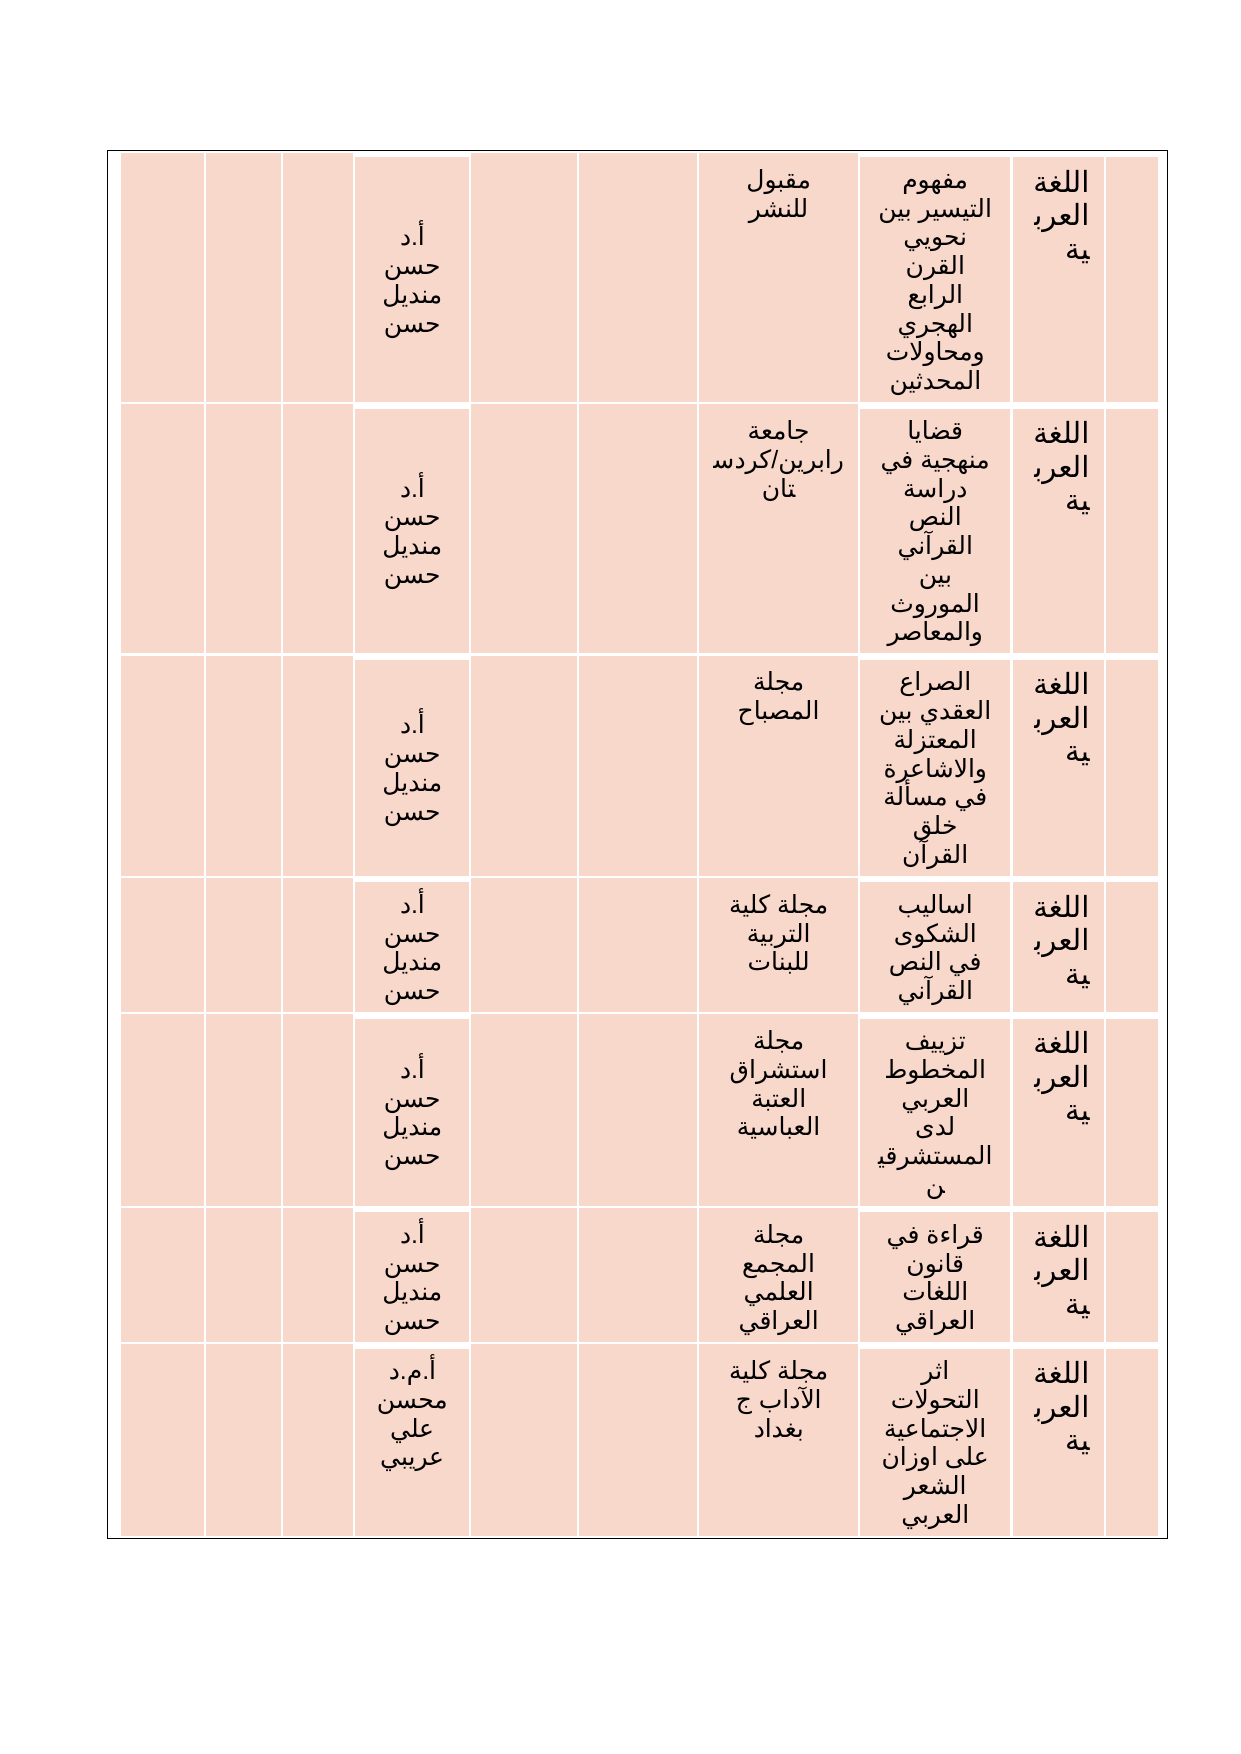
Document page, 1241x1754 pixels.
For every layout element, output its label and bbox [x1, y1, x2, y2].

table_cell [1160, 151, 1167, 1538]
table_cell [108, 151, 119, 1538]
